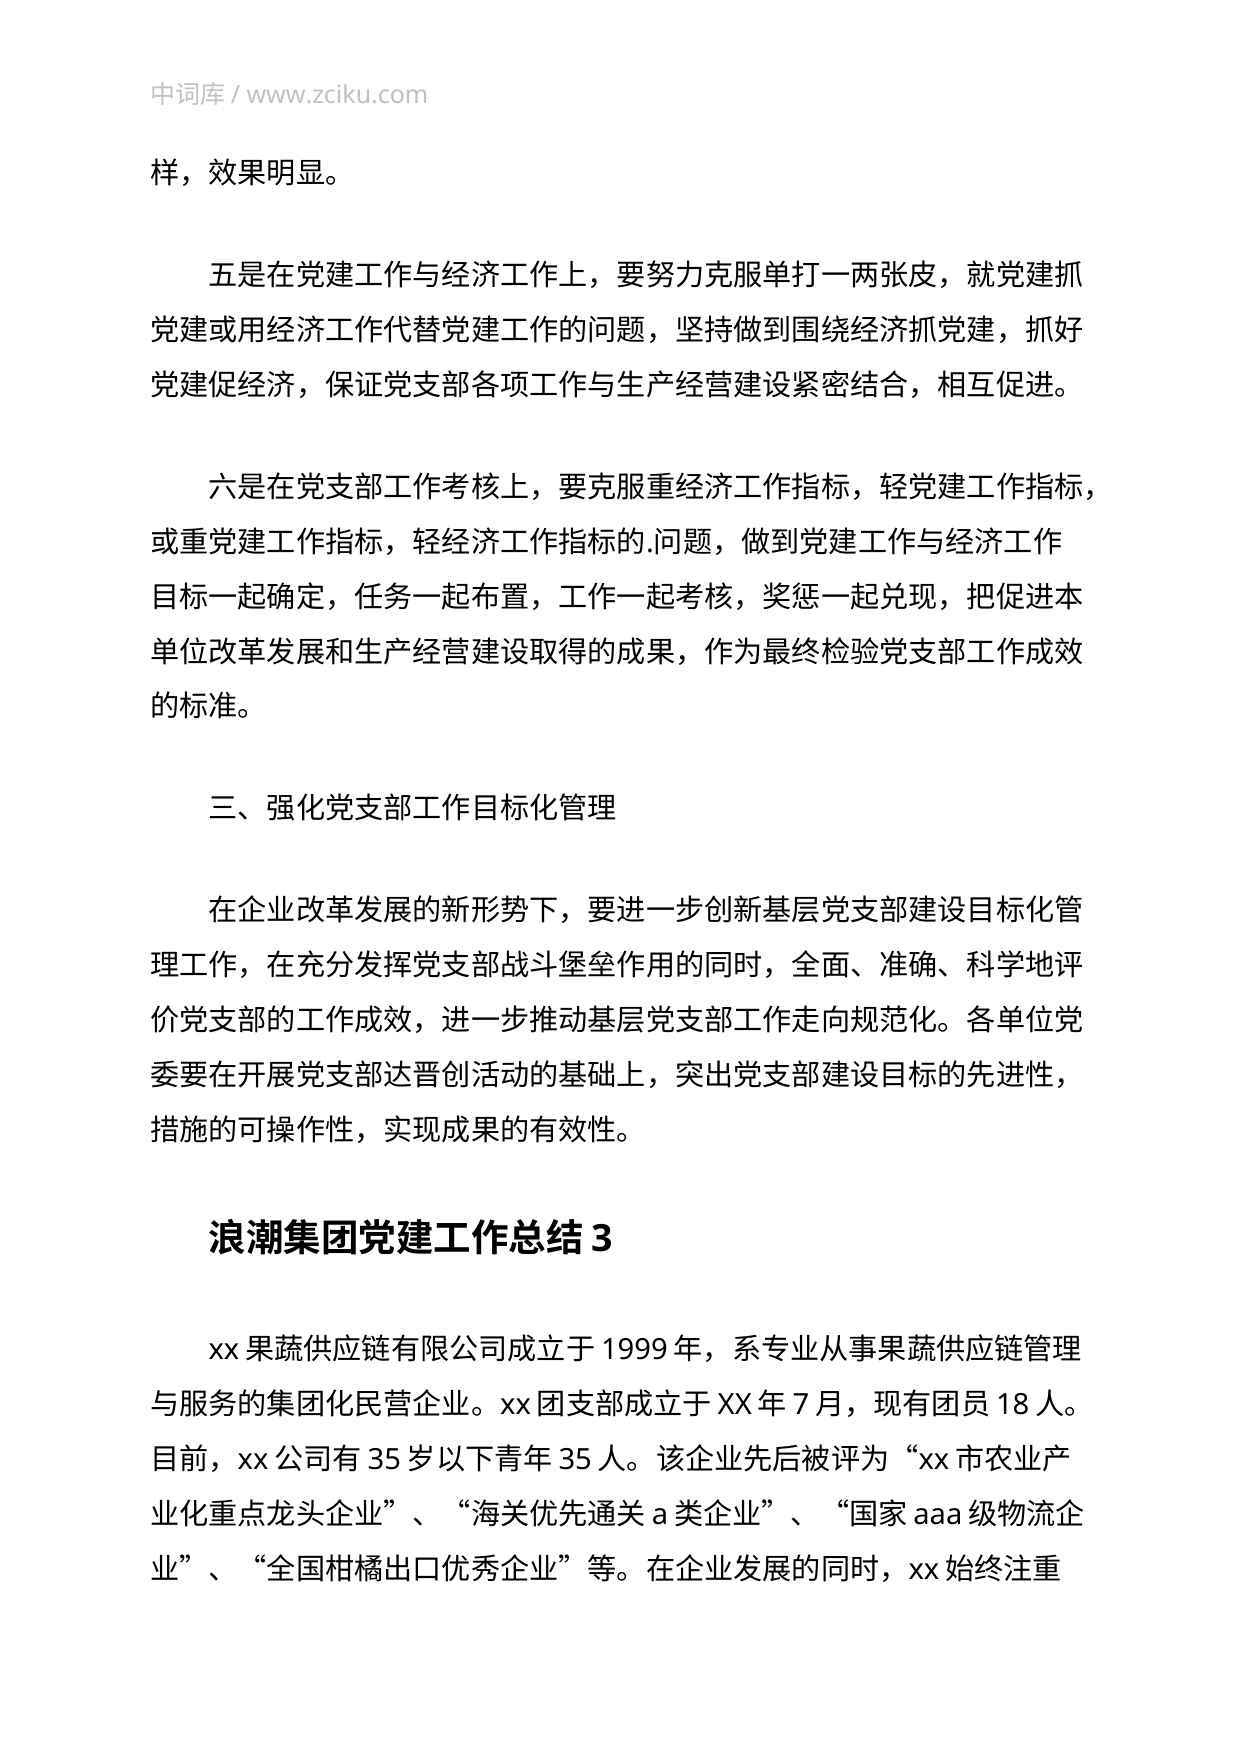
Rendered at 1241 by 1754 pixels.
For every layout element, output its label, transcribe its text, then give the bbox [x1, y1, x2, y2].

text 五是在党建工作与经济工作上，要努力克服单打一两张皮，就党建抓党建或用经济工作代替党建工作的问题，坚持做到围绕经济抓党建，抓好党建促经济，保证党支部各项工作与生产经营建设紧密结合，相互促进。 [150, 252, 1090, 404]
text 六是在党支部工作考核上，要克服重经济工作指标，轻党建工作指标，或重党建工作指标，轻经济工作指标的.问题，做到党建工作与经济工作目标一起确定，任务一起布置，工作一起考核，奖惩一起兑现，把促进本单位改革发展和生产经营建设取得的成果，作为最终检验党支部工作成效的标准。 [150, 463, 1090, 725]
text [150, 150, 1090, 192]
text 三、强化党支部工作目标化管理 [150, 785, 1090, 827]
text 浪潮集团党建工作总结3 [150, 1208, 1090, 1262]
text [150, 1326, 1090, 1588]
text 在企业改革发展的新形势下，要进一步创新基层党支部建设目标化管理工作，在充分发挥党支部战斗堡垒作用的同时，全面、准确、科学地评价党支部的工作成效，进一步推动基层党支部工作走向规范化。各单位党委要在开展党支部达晋创活动的基础上，突出党支部建设目标的先进性，措施的可操作性，实现成果的有效性。 [150, 887, 1090, 1148]
